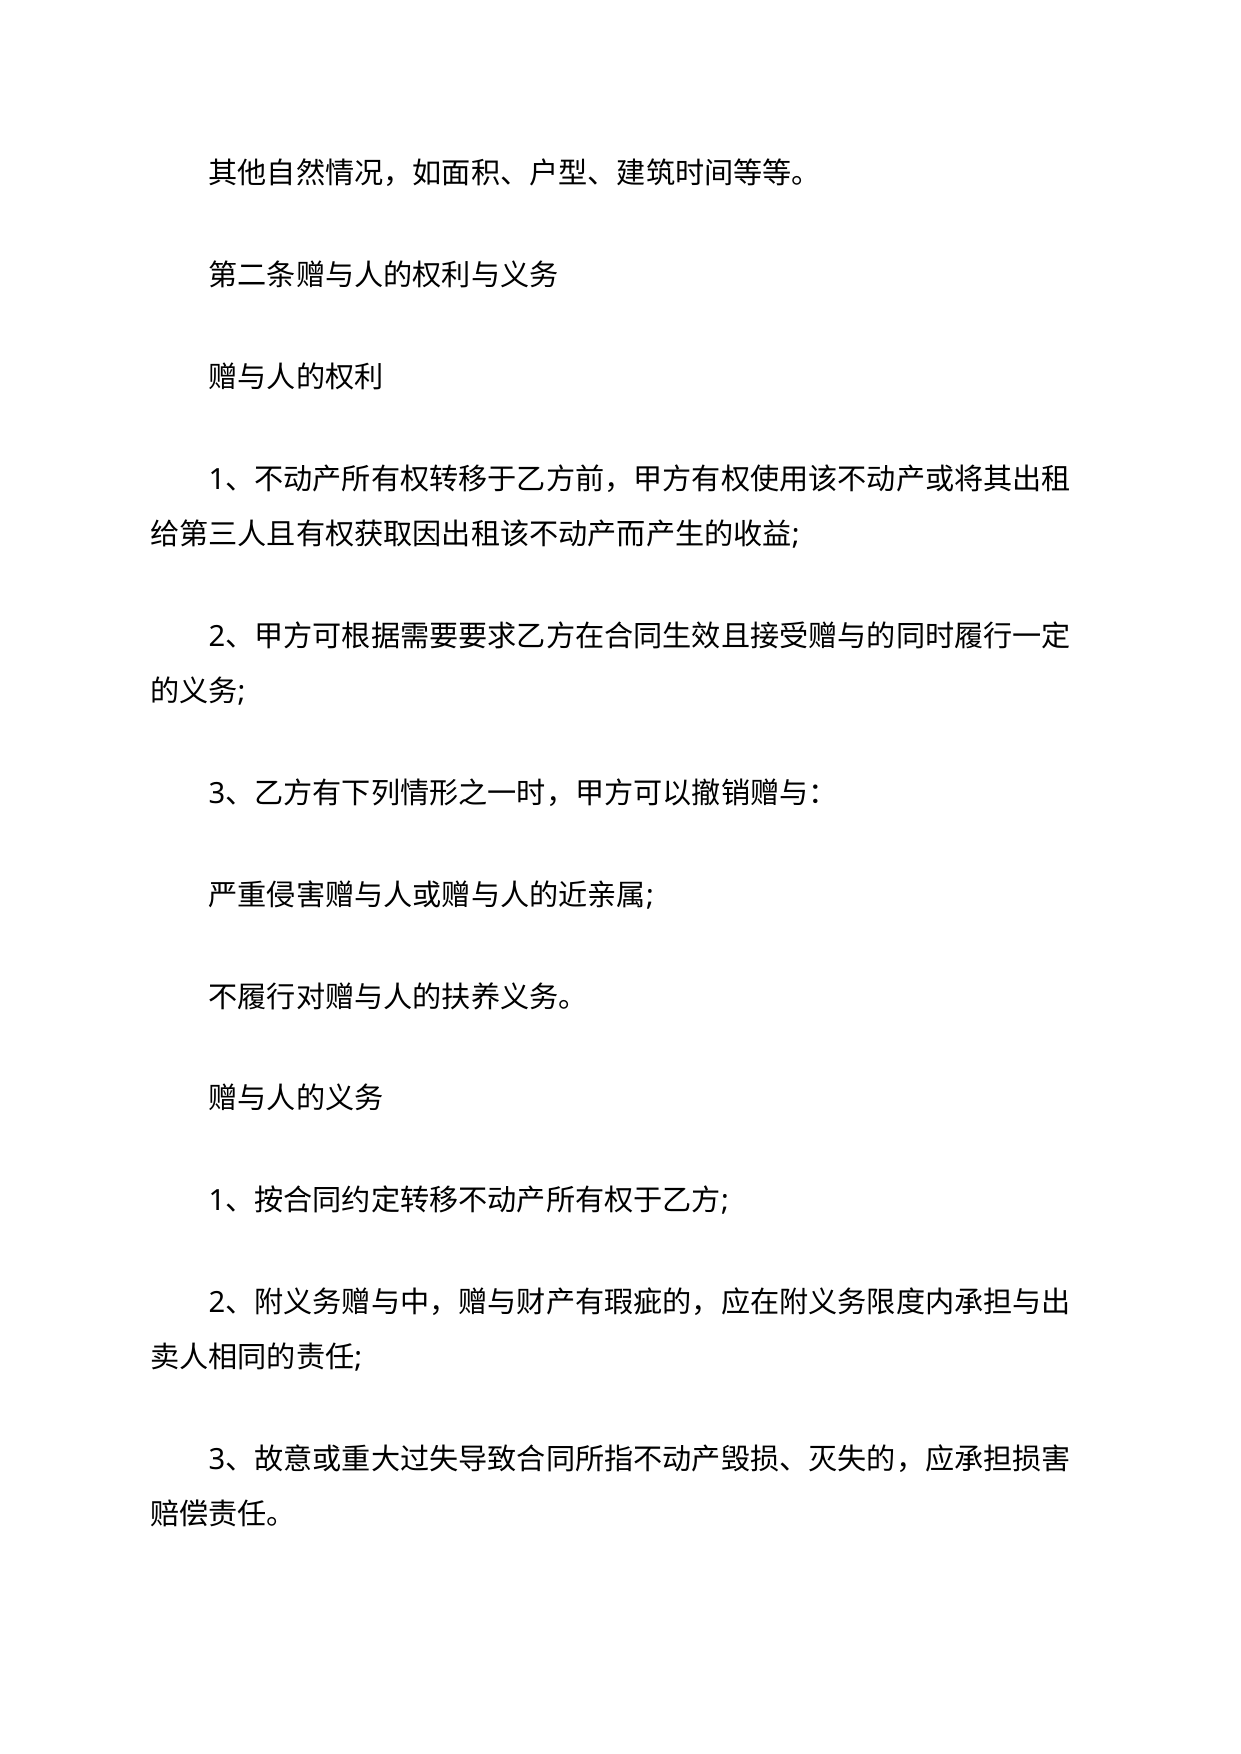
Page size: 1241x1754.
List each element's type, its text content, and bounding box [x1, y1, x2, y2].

text 不履行对赠与人的扶养义务。 [150, 973, 1090, 1016]
text 其他自然情况，如面积、户型、建筑时间等等。 [150, 150, 1090, 192]
text 1、不动产所有权转移于乙方前，甲方有权使用该不动产或将其出租给第三人且有权获取因出租该不动产而产生的收益; [150, 455, 1090, 553]
text 3、故意或重大过失导致合同所指不动产毁损、灭失的，应承担损害赔偿责任。 [150, 1436, 1090, 1533]
text 2、甲方可根据需要要求乙方在合同生效且接受赠与的同时履行一定的义务; [150, 612, 1090, 710]
text 2、附义务赠与中，赠与财产有瑕疵的，应在附义务限度内承担与出卖人相同的责任; [150, 1279, 1090, 1376]
text 严重侵害赠与人或赠与人的近亲属; [150, 871, 1090, 914]
text 第二条赠与人的权利与义务 [150, 252, 1090, 294]
text 赠与人的义务 [150, 1075, 1090, 1117]
text 3、乙方有下列情形之一时，甲方可以撤销赠与： [150, 769, 1090, 812]
text 1、按合同约定转移不动产所有权于乙方; [150, 1177, 1090, 1219]
text 赠与人的权利 [150, 353, 1090, 396]
